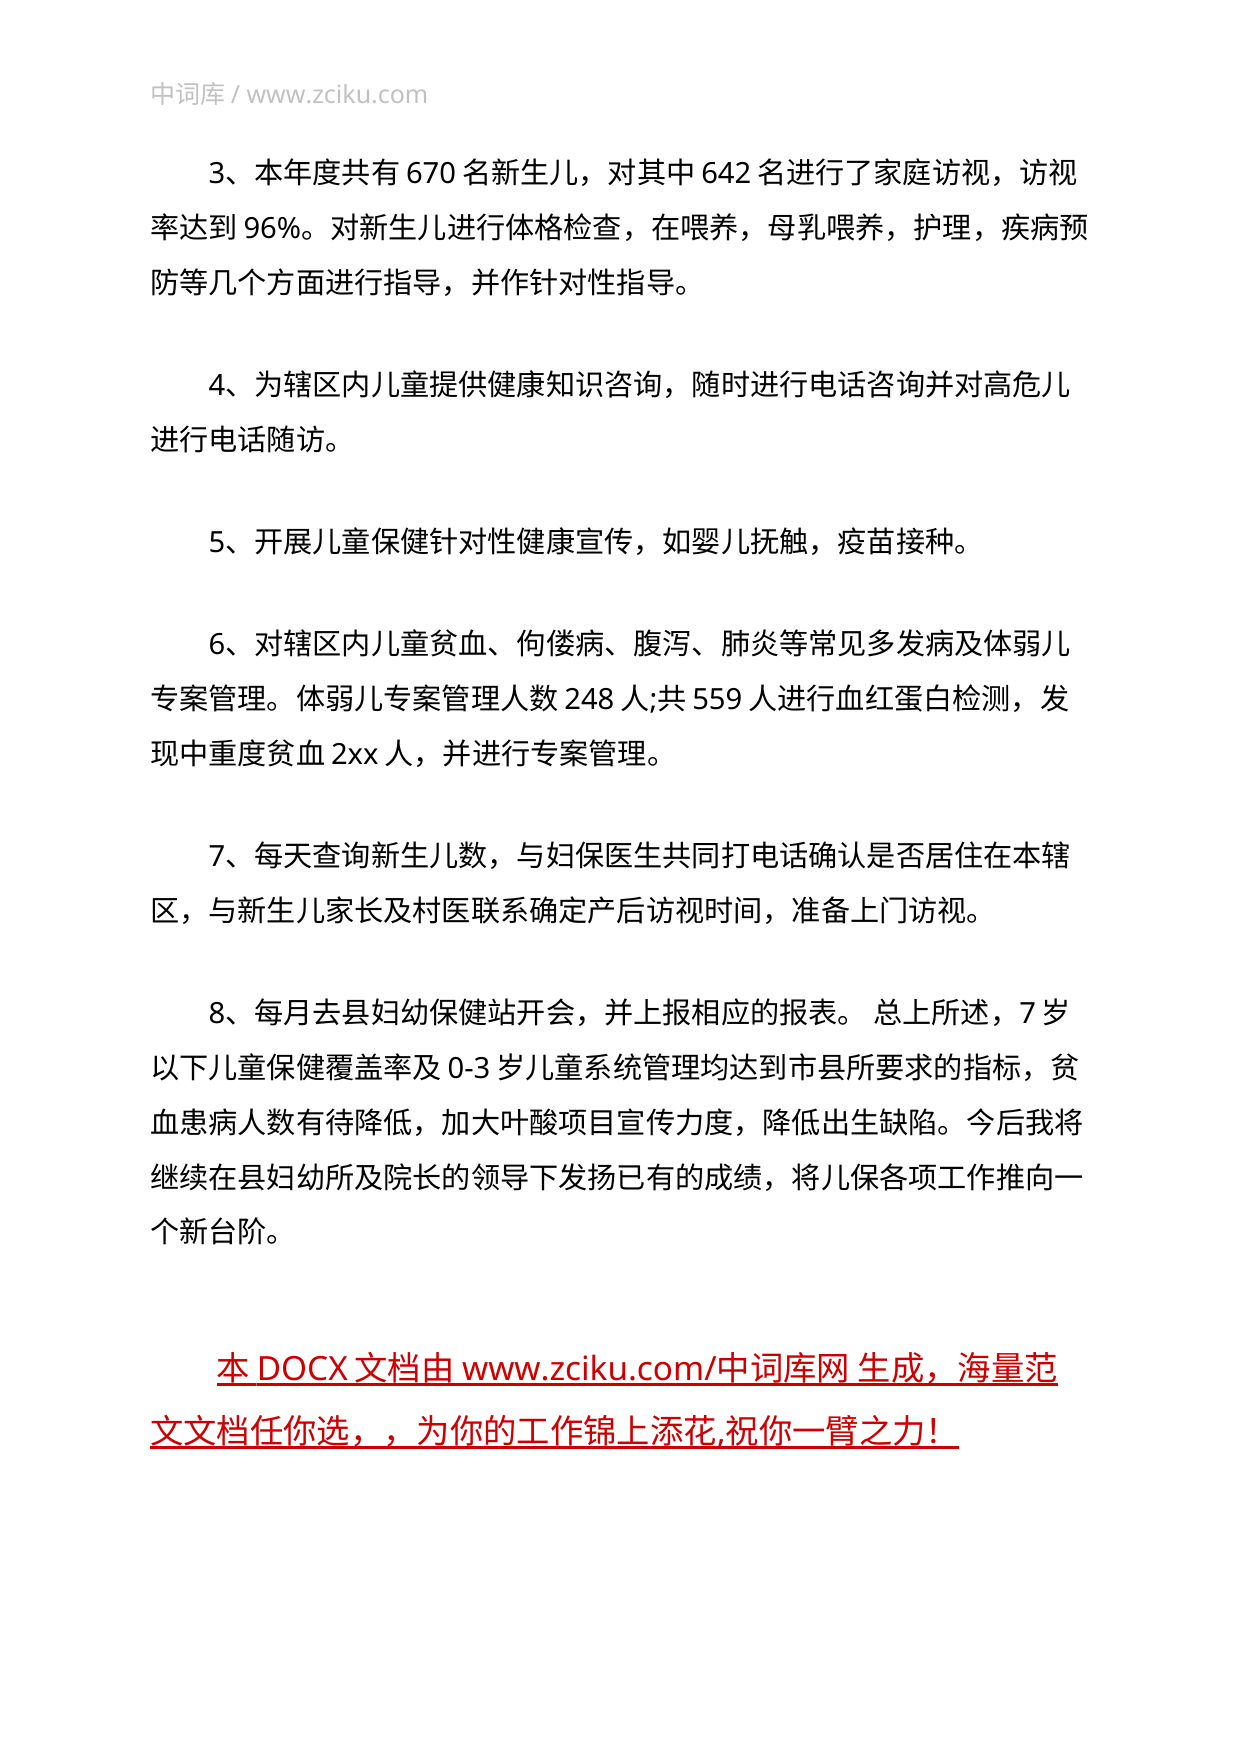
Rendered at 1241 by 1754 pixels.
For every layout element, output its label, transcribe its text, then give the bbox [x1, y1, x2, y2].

text 本DOCX文档由 www.zciku.com/中词库网 生成，海量范文文档任你选，，为你的工作锦上添花,祝你一臂之力！ [150, 1342, 1090, 1453]
text 7、每天查询新生儿数，与妇保医生共同打电话确认是否居住在本辖区，与新生儿家长及村医联系确定产后访视时间，准备上门访视。 [150, 832, 1090, 930]
text 6、对辖区内儿童贫血、佝偻病、腹泻、肺炎等常见多发病及体弱儿专案管理。体弱儿专案管理人数248人;共559人进行血红蛋白检测，发现中重度贫血2xx人，并进行专案管理。 [150, 621, 1090, 773]
text 3、本年度共有670名新生儿，对其中642名进行了家庭访视，访视率达到96%。对新生儿进行体格检查，在喂养，母乳喂养，护理，疾病预防等几个方面进行指导，并作针对性指导。 [150, 150, 1090, 302]
text 4、为辖区内儿童提供健康知识咨询，随时进行电话咨询并对高危儿进行电话随访。 [150, 362, 1090, 459]
text 5、开展儿童保健针对性健康宣传，如婴儿抚触，疫苗接种。 [150, 518, 1090, 561]
text 8、每月去县妇幼保健站开会，并上报相应的报表。 总上所述，7岁以下儿童保健覆盖率及0-3岁儿童系统管理均达到市县所要求的指标，贫血患病人数有待降低，加大叶酸项目宣传力度，降低出生缺陷。今后我将继续在县妇幼所及院长的领导下发扬已有的成绩，将儿保各项工作推向一个新台阶。 [150, 989, 1090, 1251]
